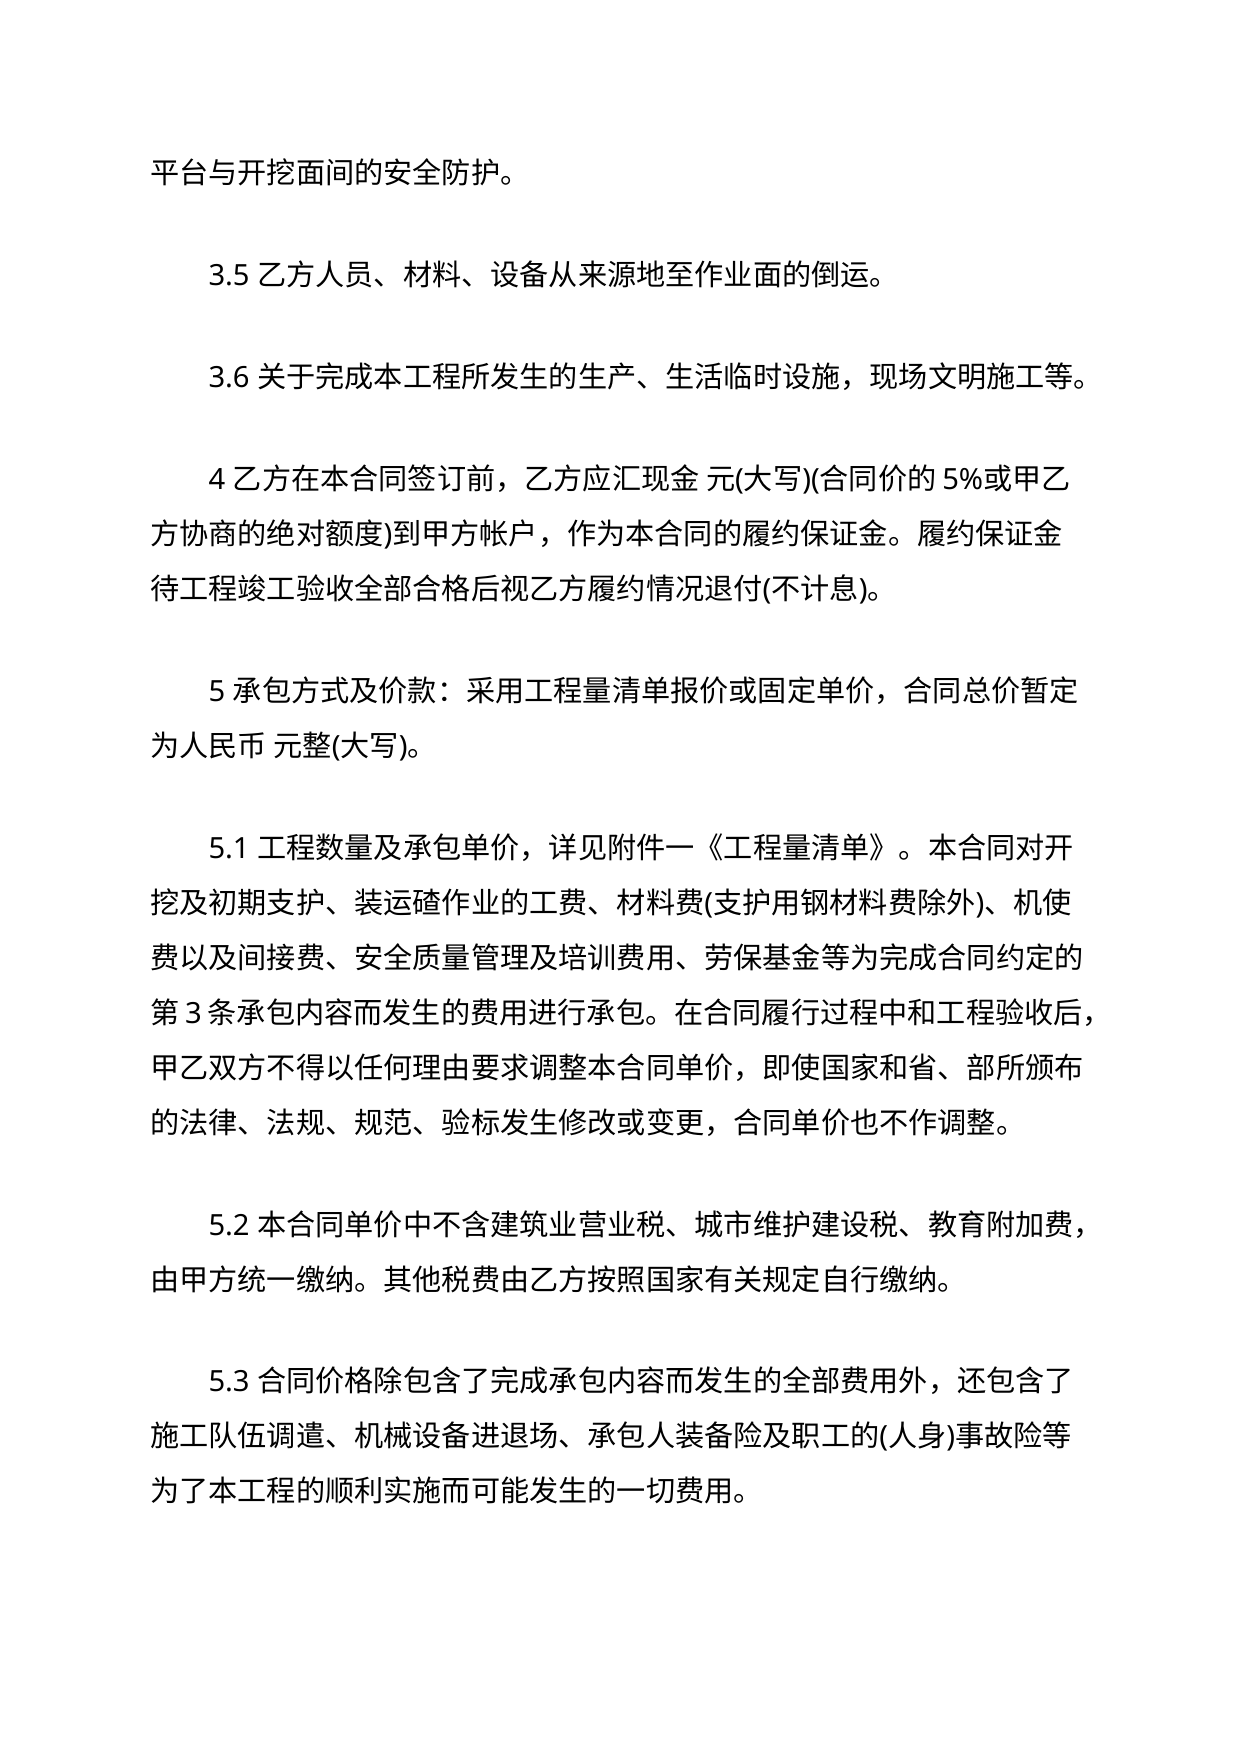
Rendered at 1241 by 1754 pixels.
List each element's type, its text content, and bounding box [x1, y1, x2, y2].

text 3.6 关于完成本工程所发生的生产、生活临时设施，现场文明施工等。 [150, 354, 1090, 396]
text 5 承包方式及价款：采用工程量清单报价或固定单价，合同总价暂定为人民币 元整(大写)。 [150, 668, 1090, 765]
text 4 乙方在本合同签订前，乙方应汇现金 元(大写)(合同价的5%或甲乙方协商的绝对额度)到甲方帐户，作为本合同的履约保证金。履约保证金待工程竣工验收全部合格后视乙方履约情况退付(不计息)。 [150, 456, 1090, 608]
text 5.2 本合同单价中不含建筑业营业税、城市维护建设税、教育附加费，由甲方统一缴纳。其他税费由乙方按照国家有关规定自行缴纳。 [150, 1201, 1090, 1298]
text 5.3 合同价格除包含了完成承包内容而发生的全部费用外，还包含了施工队伍调遣、机械设备进退场、承包人装备险及职工的(人身)事故险等为了本工程的顺利实施而可能发生的一切费用。 [150, 1358, 1090, 1510]
text 3.5 乙方人员、材料、设备从来源地至作业面的倒运。 [150, 252, 1090, 294]
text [150, 150, 1090, 192]
text 5.1 工程数量及承包单价，详见附件一《工程量清单》。本合同对开挖及初期支护、装运碴作业的工费、材料费(支护用钢材料费除外)、机使费以及间接费、安全质量管理及培训费用、劳保基金等为完成合同约定的第3条承包内容而发生的费用进行承包。在合同履行过程中和工程验收后，甲乙双方不得以任何理由要求调整本合同单价，即使国家和省、部所颁布的法律、法规、规范、验标发生修改或变更，合同单价也不作调整。 [150, 825, 1090, 1142]
